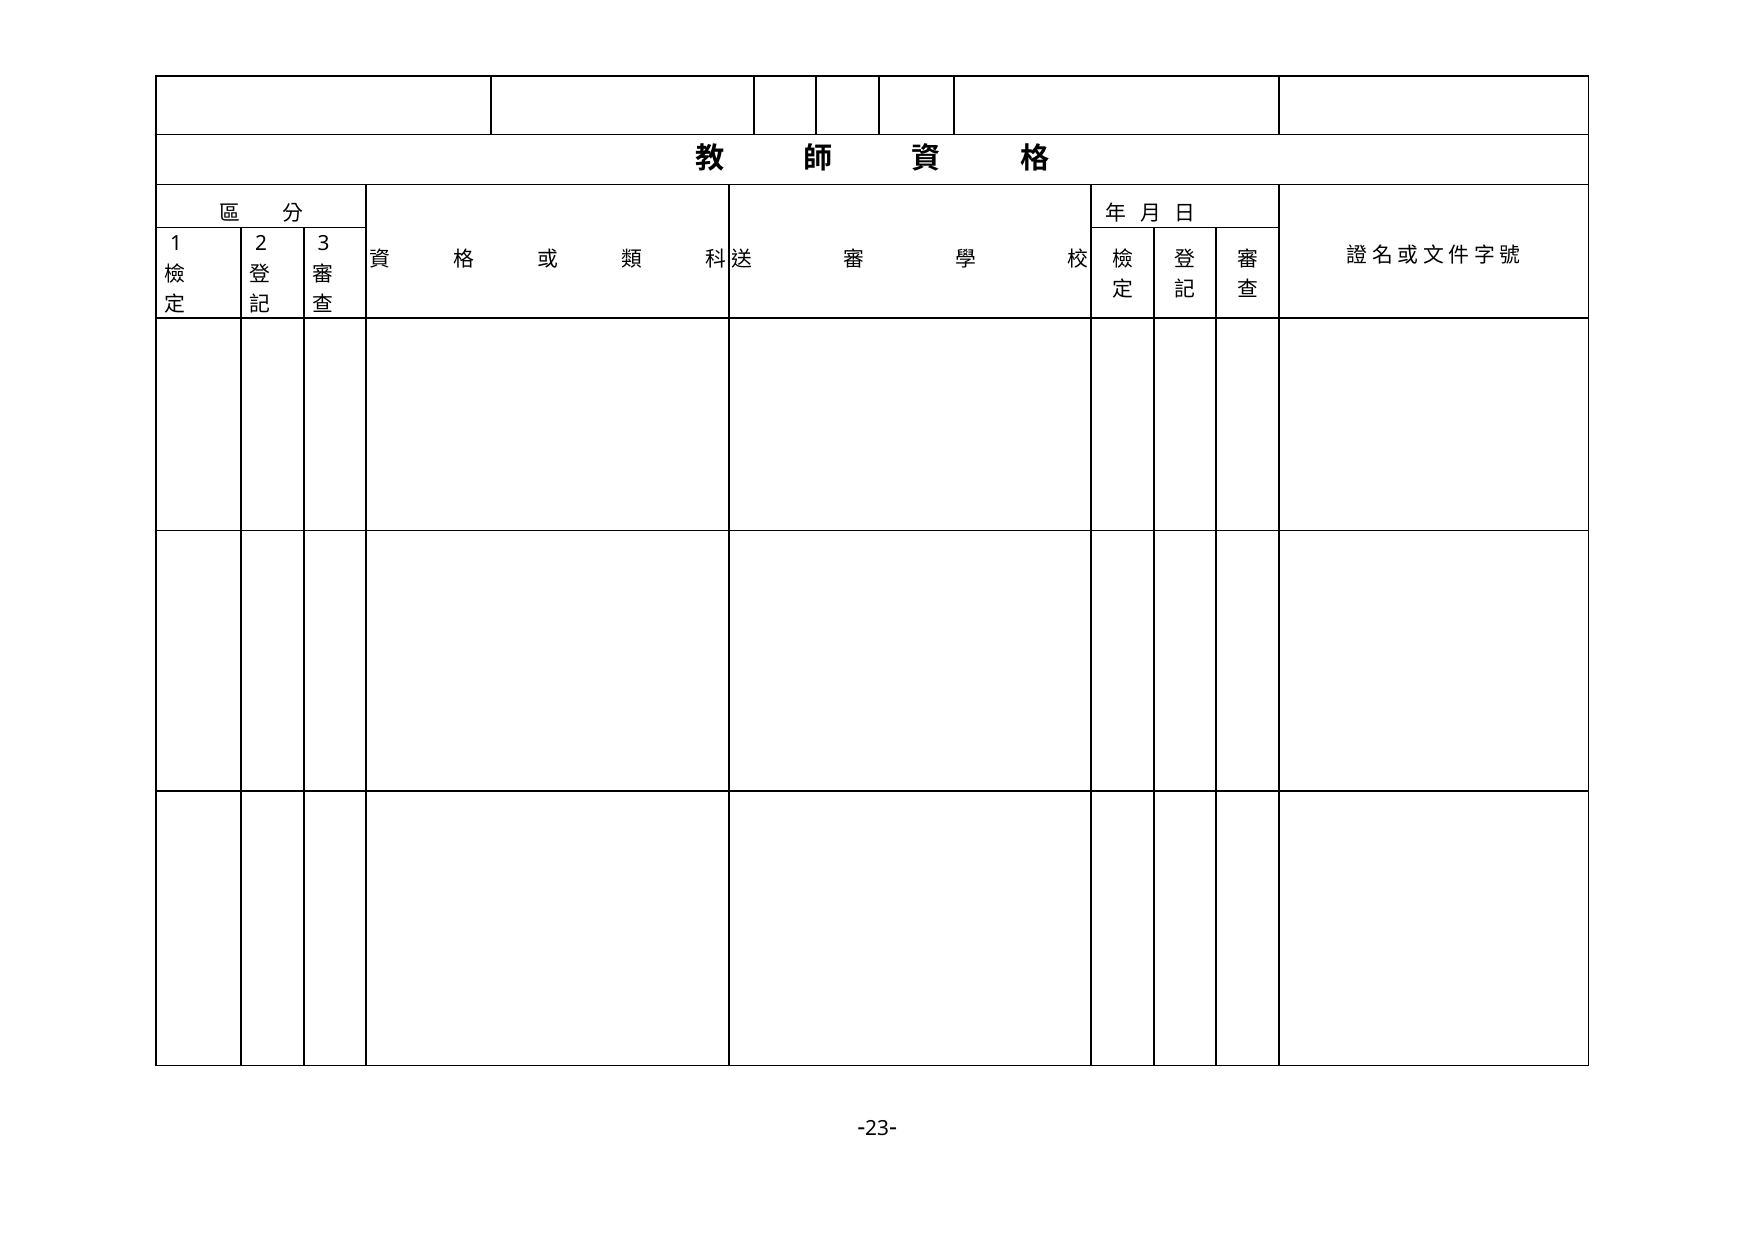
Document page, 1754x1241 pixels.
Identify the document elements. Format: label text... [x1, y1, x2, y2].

table_cell [242, 792, 303, 1065]
table_cell [1155, 319, 1215, 530]
table_cell [305, 792, 365, 1065]
table_cell [955, 77, 1278, 133]
table_cell [1280, 531, 1588, 790]
table_cell 送審學校 [730, 185, 1090, 317]
table_cell 登 記 [1155, 228, 1215, 317]
table_cell 證 名 或 文 件 字 號 [1280, 185, 1588, 317]
table_cell [755, 77, 815, 133]
table_cell 3 審 查 [305, 228, 365, 317]
table_cell 年 月 日 [1092, 185, 1278, 227]
table_cell [730, 531, 1090, 790]
table_cell [1155, 531, 1215, 790]
table_cell [367, 531, 728, 790]
table_cell 1 檢 定 [157, 228, 240, 317]
table_cell [1217, 792, 1278, 1065]
table_cell 教 師 資 格 [157, 135, 1588, 183]
table_cell [157, 792, 240, 1065]
table_cell [157, 319, 240, 530]
table_cell [367, 792, 728, 1065]
table_cell [1280, 792, 1588, 1065]
table_cell 資格或類科 [367, 185, 728, 317]
table_cell 檢 定 [1092, 228, 1153, 317]
table_cell [242, 531, 303, 790]
table_cell [817, 77, 878, 133]
table_cell [305, 531, 365, 790]
table_cell [1217, 319, 1278, 530]
table_cell [1280, 319, 1588, 530]
table_cell [730, 319, 1090, 530]
table_cell [242, 319, 303, 530]
table_cell [492, 77, 753, 133]
table_cell 審 查 [1217, 228, 1278, 317]
table_cell [157, 531, 240, 790]
table_cell 區 分 [157, 185, 365, 227]
table_cell [1092, 792, 1153, 1065]
table_cell [367, 319, 728, 530]
table_cell [1155, 792, 1215, 1065]
table_cell [1092, 319, 1153, 530]
table_cell [730, 792, 1090, 1065]
table_cell [1217, 531, 1278, 790]
table_cell 2 登 記 [242, 228, 303, 317]
table_cell [157, 77, 490, 133]
table_cell [880, 77, 953, 133]
table_cell [1092, 531, 1153, 790]
table_cell [305, 319, 365, 530]
table_cell [1280, 77, 1588, 133]
